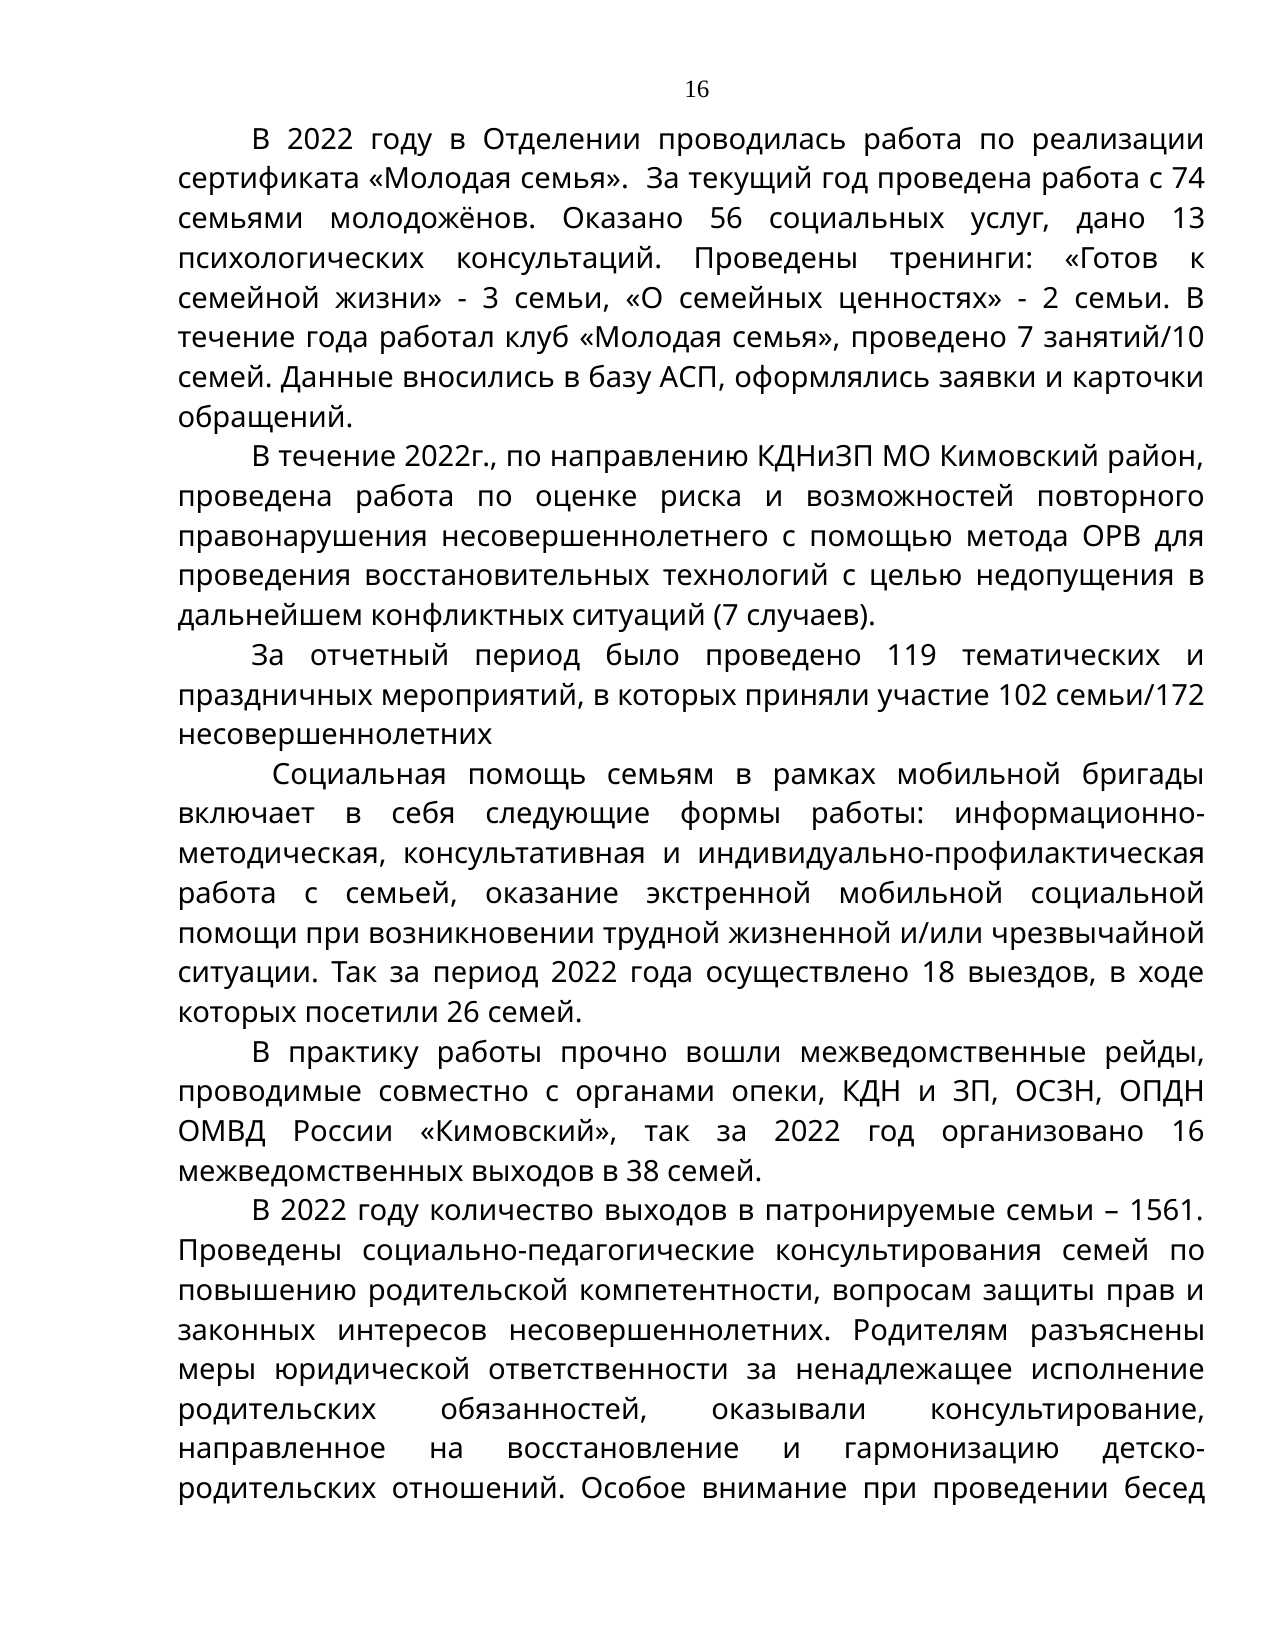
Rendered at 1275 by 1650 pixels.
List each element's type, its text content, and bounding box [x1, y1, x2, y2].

text За отчетный период было проведено 119 тематических и праздничных мероприятий, в которых приняли участие 102 семьи/172 несовершеннолетних [177, 634, 1206, 753]
text В течение 2022г., по направлению КДНиЗП МО Кимовский район, проведена работа по оценке риска и возможностей повторного правонарушения несовершеннолетнего с помощью метода ОРВ для проведения восстановительных технологий с целью недопущения в дальнейшем конфликтных ситуаций (7 случаев). [177, 436, 1206, 634]
text Социальная помощь семьям в рамках мобильной бригады включает в себя следующие формы работы: информационно-методическая, консультативная и индивидуально-профилактическая работа с семьей, оказание экстренной мобильной социальной помощи при возникновении трудной жизненной и/или чрезвычайной ситуации. Так за период 2022 года осуществлено 18 выездов, в ходе которых посетили 26 семей. [177, 753, 1206, 1031]
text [177, 1190, 1206, 1507]
text В практику работы прочно вошли межведомственные рейды, проводимые совместно с органами опеки, КДН и ЗП, ОСЗН, ОПДН ОМВД России «Кимовский», так за 2022 год организовано 16 межведомственных выходов в 38 семей. [177, 1031, 1206, 1190]
text В 2022 году в Отделении проводилась работа по реализации сертификата «Молодая семья». За текущий год проведена работа с 74 семьями молодожёнов. Оказано 56 социальных услуг, дано 13 психологических консультаций. Проведены тренинги: «Готов к семейной жизни» - 3 семьи, «О семейных ценностях» - 2 семьи. В течение года работал клуб «Молодая семья», проведено 7 занятий/10 семей. Данные вносились в базу АСП, оформлялись заявки и карточки обращений. [177, 118, 1206, 436]
